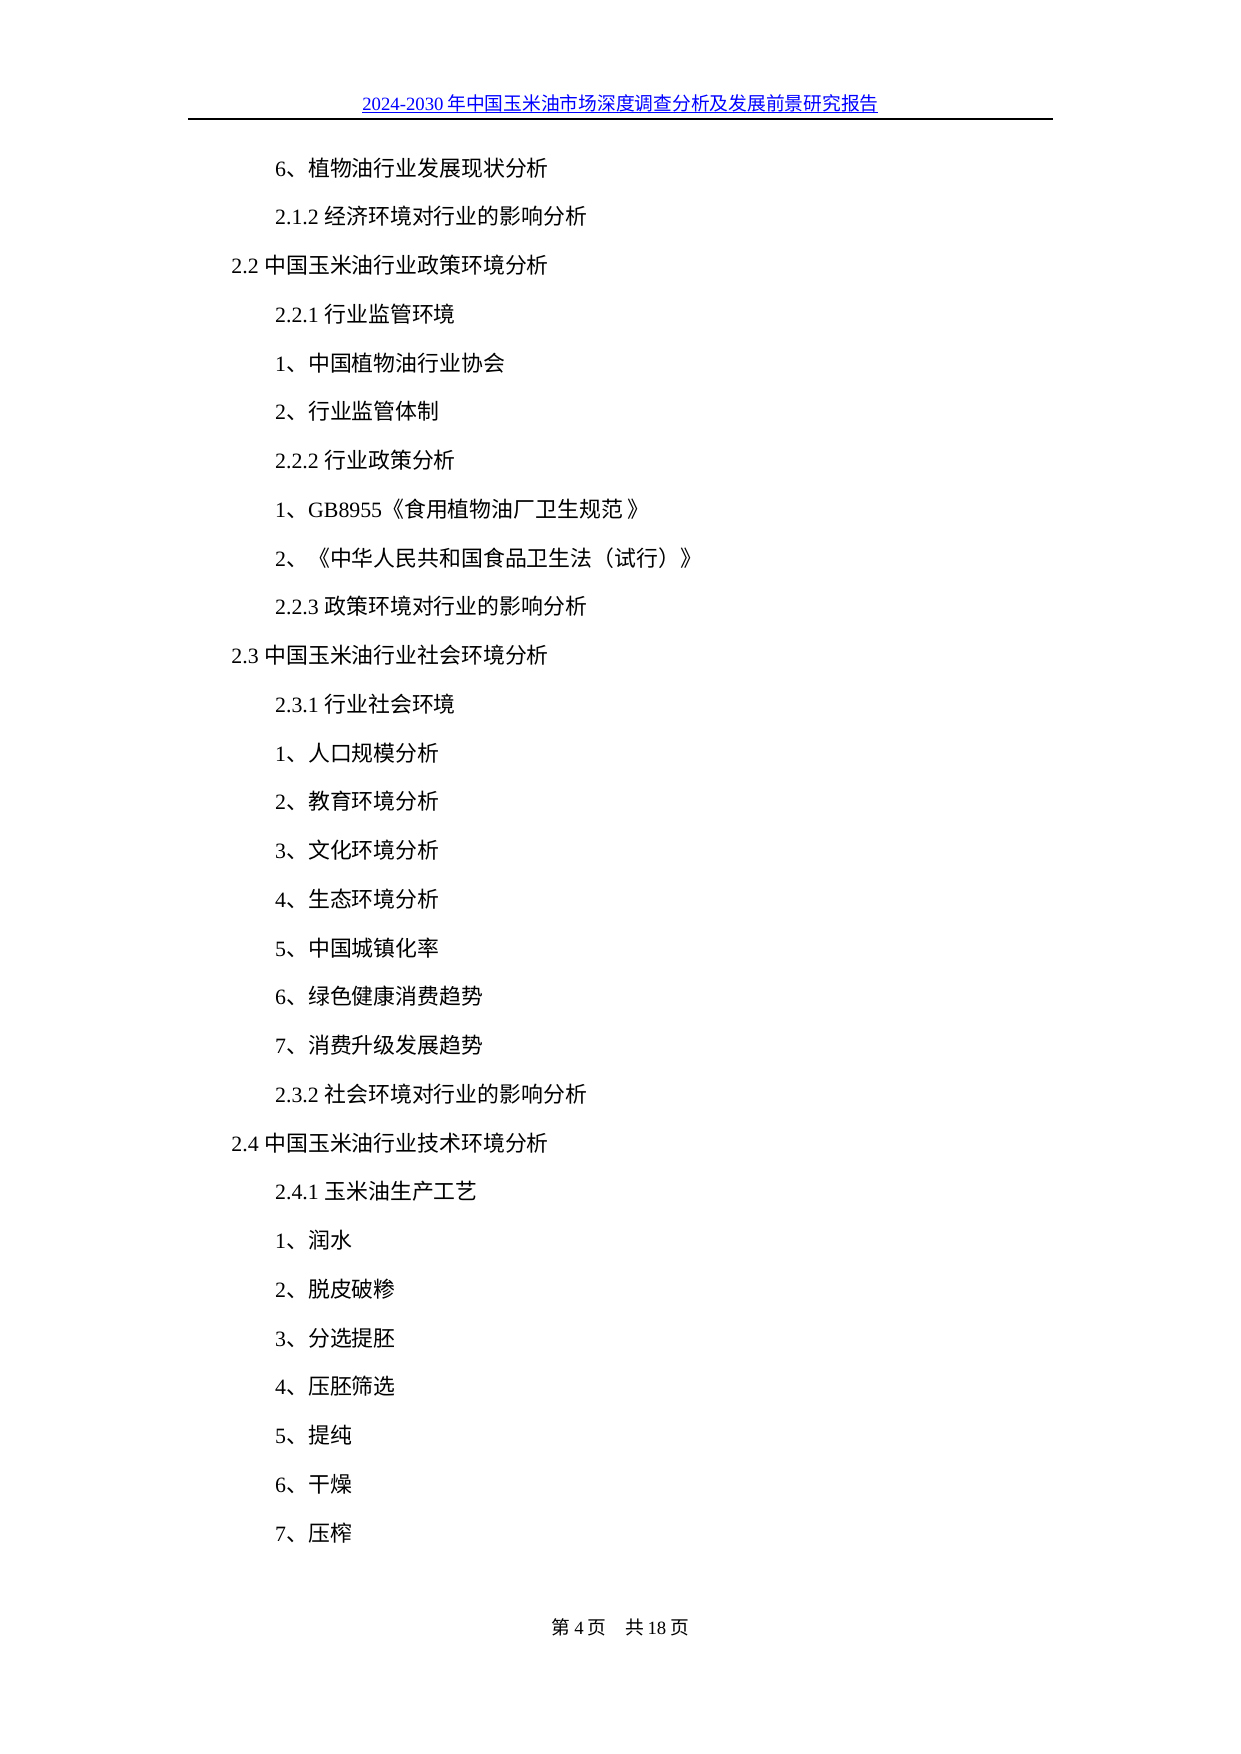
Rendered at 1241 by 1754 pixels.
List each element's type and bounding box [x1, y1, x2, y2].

text [187, 150, 1053, 1548]
